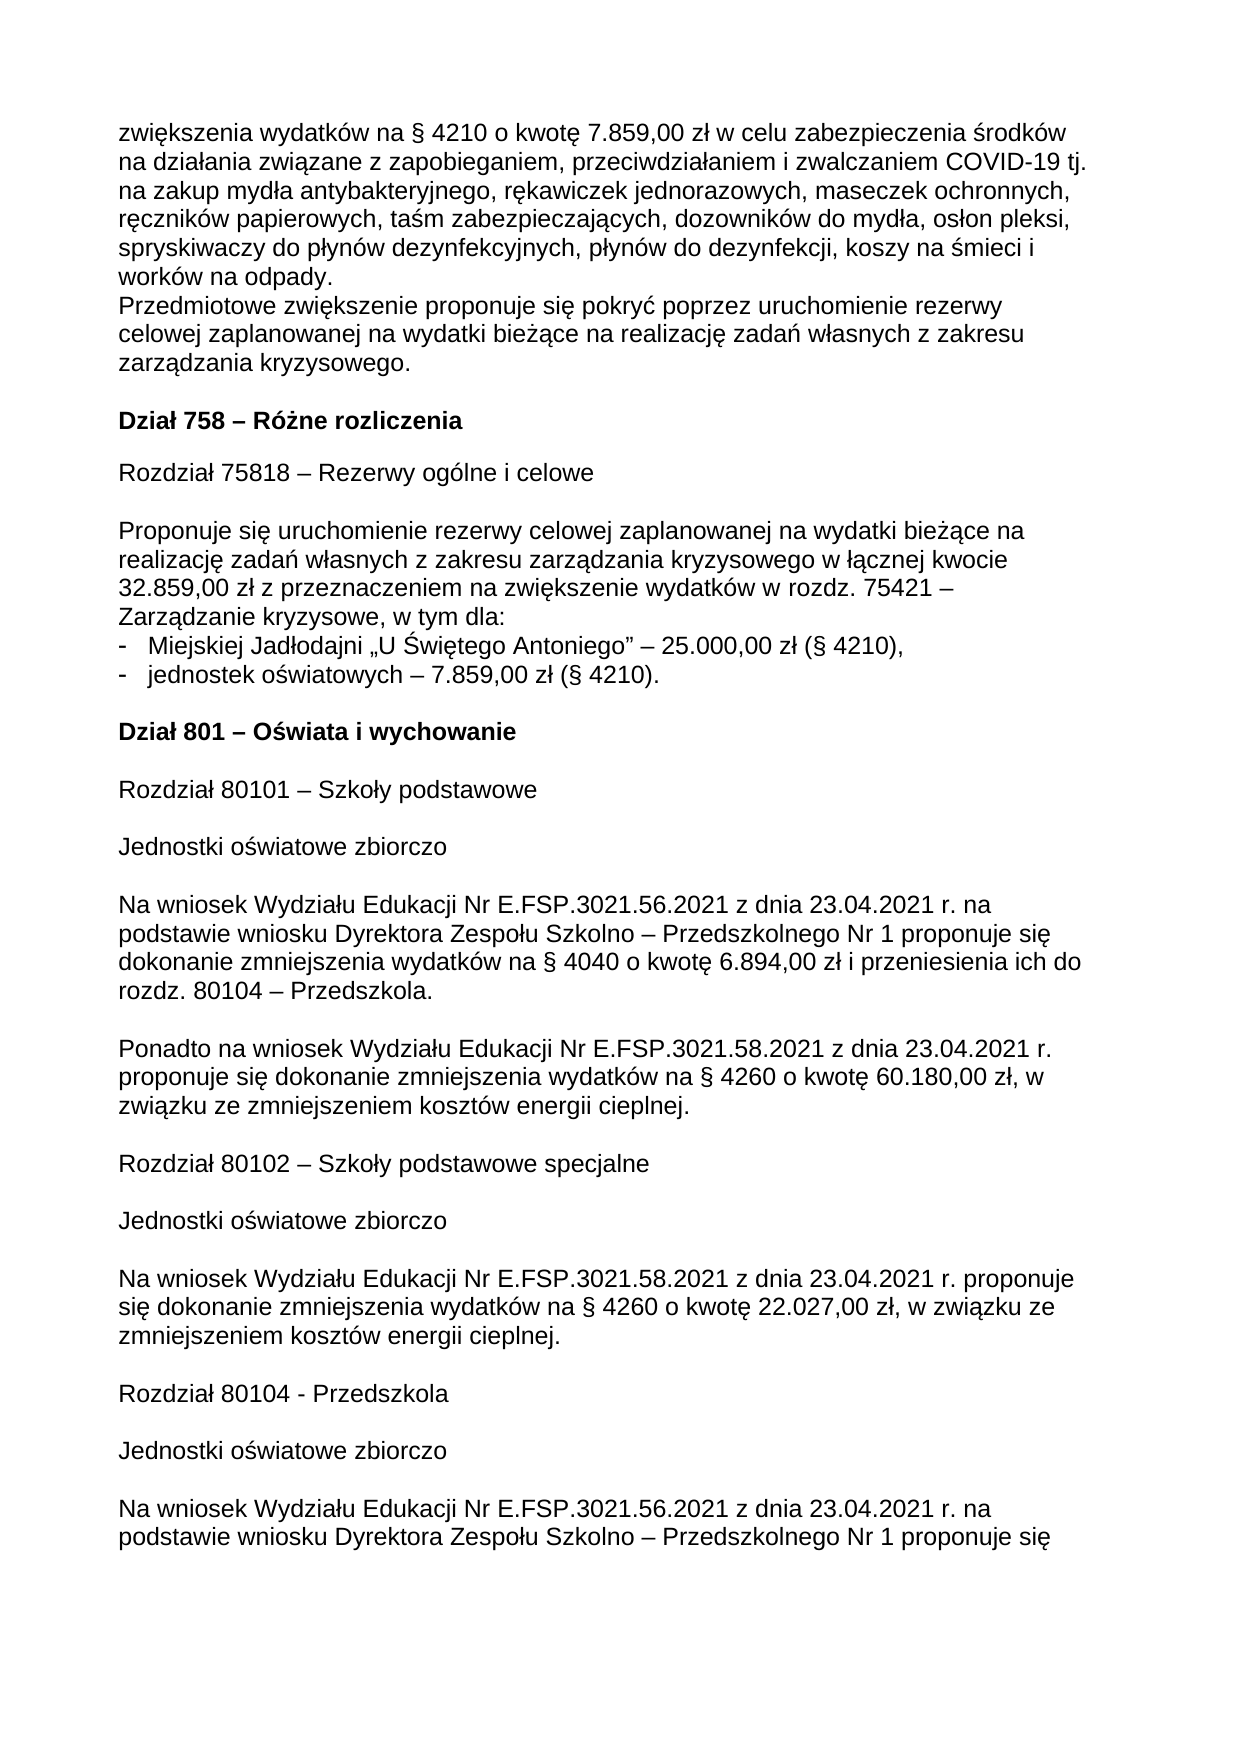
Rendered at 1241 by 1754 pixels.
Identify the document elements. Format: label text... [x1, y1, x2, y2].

list Miejskiej Jadłodajni „U Świętego Antoniego” – 25.000,00 zł (§ 4210), [118, 631, 1092, 660]
subtitle Rozdział 80104 - Przedszkola [118, 1379, 1033, 1407]
text Na wniosek Wydziału Edukacji Nr E.FSP.3021.58.2021 z dnia 23.04.2021 r. proponuje się dokonanie zmniejszenia wydatków na § 4260 o kwotę 22.027,00 zł, w związku ze zmniejszeniem kosztów energii cieplnej. [118, 1264, 1092, 1350]
subtitle Rozdział 75818 – Rezerwy ogólne i celowe [118, 458, 1033, 487]
text Ponadto na wniosek Wydziału Edukacji Nr E.FSP.3021.58.2021 z dnia 23.04.2021 r. proponuje się dokonanie zmniejszenia wydatków na § 4260 o kwotę 60.180,00 zł, w związku ze zmniejszeniem kosztów energii cieplnej. [118, 1034, 1092, 1120]
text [118, 118, 1092, 291]
text Jednostki oświatowe zbiorczo [118, 832, 1092, 861]
subtitle Rozdział 80101 – Szkoły podstawowe [118, 775, 1033, 804]
text Jednostki oświatowe zbiorczo [118, 1436, 1092, 1465]
text Proponuje się uruchomienie rezerwy celowej zaplanowanej na wydatki bieżące na realizację zadań własnych z zakresu zarządzania kryzysowego w łącznej kwocie 32.859,00 zł z przeznaczeniem na zwiększenie wydatków w rozdz. 75421 – Zarządzanie kryzysowe, w tym dla: [118, 516, 1092, 631]
subtitle Dział 758 – Różne rozliczenia [118, 406, 1033, 434]
list jednostek oświatowych – 7.859,00 zł (§ 4210). [118, 660, 1092, 689]
subtitle Rozdział 80102 – Szkoły podstawowe specjalne [118, 1149, 1033, 1177]
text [118, 1494, 1092, 1551]
subtitle Dział 801 – Oświata i wychowanie [118, 717, 1033, 746]
text Na wniosek Wydziału Edukacji Nr E.FSP.3021.56.2021 z dnia 23.04.2021 r. na podstawie wniosku Dyrektora Zespołu Szkolno – Przedszkolnego Nr 1 proponuje się dokonanie zmniejszenia wydatków na § 4040 o kwotę 6.894,00 zł i przeniesienia ich do rozdz. 80104 – Przedszkola. [118, 890, 1092, 1005]
text Jednostki oświatowe zbiorczo [118, 1206, 1092, 1235]
